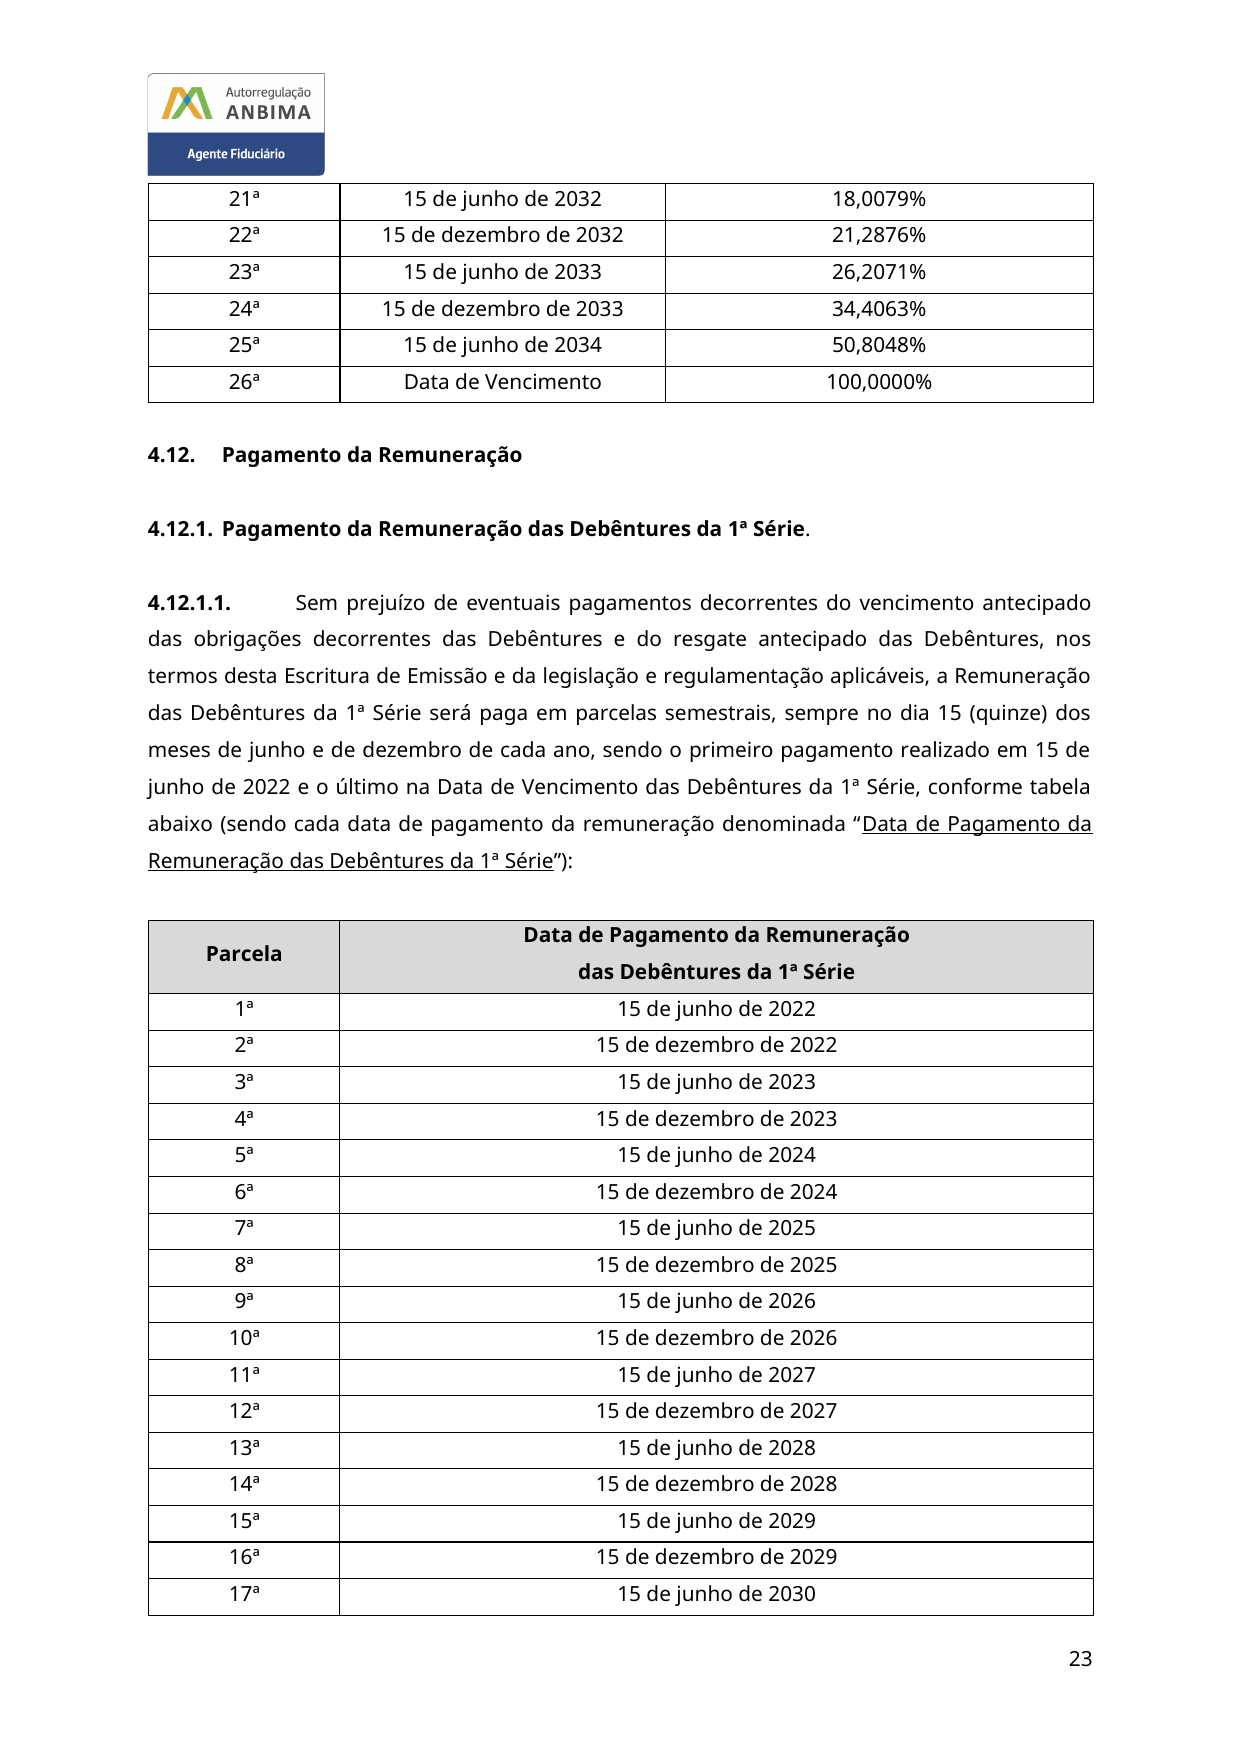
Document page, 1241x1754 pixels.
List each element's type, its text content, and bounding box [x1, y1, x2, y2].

table_cell 15 de dezembro de 2023 [340, 1104, 1093, 1139]
table_cell Data de Vencimento [341, 367, 665, 402]
table_cell 2ª [149, 1031, 339, 1066]
table_cell 15 de junho de 2033 [341, 257, 665, 293]
table_cell 15 de junho de 2032 [341, 184, 665, 219]
text Pagamento da Remuneração das Debêntures da 1ª Série. [148, 514, 1092, 542]
table_cell 15 de dezembro de 2027 [340, 1396, 1093, 1432]
table_cell 18,0079% [666, 184, 1093, 219]
table_cell 15 de junho de 2027 [340, 1360, 1093, 1395]
table_cell 15 de junho de 2024 [340, 1140, 1093, 1176]
table_cell 15 de dezembro de 2024 [340, 1177, 1093, 1212]
table_cell 23ª [149, 257, 339, 293]
table_cell 25ª [149, 330, 339, 366]
text Pagamento da Remuneração [148, 440, 1092, 469]
table_cell 9ª [149, 1287, 339, 1322]
table_cell 15 de dezembro de 2026 [340, 1323, 1093, 1359]
table_cell 26ª [149, 367, 339, 402]
table_cell 50,8048% [666, 330, 1093, 366]
table_cell 15 de junho de 2028 [340, 1433, 1093, 1468]
picture [147, 73, 325, 176]
table_cell 15 de dezembro de 2028 [340, 1469, 1093, 1505]
table_cell 7ª [149, 1214, 339, 1249]
table_cell 5ª [149, 1140, 339, 1176]
table_cell 15 de dezembro de 2033 [341, 294, 665, 329]
table_cell 26,2071% [666, 257, 1093, 293]
table_cell 16ª [149, 1543, 339, 1578]
table_cell 11ª [149, 1360, 339, 1395]
table_header Data de Pagamento da Remuneração das Debêntures da 1ª Série [340, 921, 1093, 993]
table_cell 15 de dezembro de 2025 [340, 1250, 1093, 1286]
table_cell 15 de junho de 2029 [340, 1506, 1093, 1541]
table_cell 1ª [149, 994, 339, 1029]
table_cell 13ª [149, 1433, 339, 1468]
table_cell 100,0000% [666, 367, 1093, 402]
table_cell 10ª [149, 1323, 339, 1359]
table_cell 22ª [149, 221, 339, 256]
table_cell 15 de junho de 2030 [340, 1579, 1093, 1614]
table_cell 34,4063% [666, 294, 1093, 329]
table_cell 15 de junho de 2026 [340, 1287, 1093, 1322]
table_cell 6ª [149, 1177, 339, 1212]
table_cell 15 de junho de 2034 [341, 330, 665, 366]
table_cell 14ª [149, 1469, 339, 1505]
table_cell 17ª [149, 1579, 339, 1614]
table_cell 4ª [149, 1104, 339, 1139]
text Sem prejuízo de eventuais pagamentos decorrentes do vencimento antecipado das obrigações decorrentes das Debêntures e do resgate antecipado das Debêntures, nos termos desta Escritura de Emissão e da legislação e regulamentação aplicáveis, a Remuneração das Debêntures da 1ª Série será paga em parcelas semestrais, sempre no dia 15 (quinze) dos meses de junho e de dezembro de cada ano, sendo o primeiro pagamento realizado em 15 de junho de 2022 e o último na Data de Vencimento das Debêntures da 1ª Série, conforme tabela abaixo (sendo cada data de pagamento da remuneração denominada “Data de Pagamento da Remuneração das Debêntures da 1ª Série”): [148, 588, 1092, 874]
table_cell 15 de dezembro de 2022 [340, 1031, 1093, 1066]
table_header Parcela [149, 921, 339, 993]
table_cell 8ª [149, 1250, 339, 1286]
table_cell 21,2876% [666, 221, 1093, 256]
table_cell 21ª [149, 184, 339, 219]
table_cell 15ª [149, 1506, 339, 1541]
table_cell 15 de junho de 2022 [340, 994, 1093, 1029]
table_cell 15 de junho de 2023 [340, 1067, 1093, 1103]
table_cell 24ª [149, 294, 339, 329]
table_cell 12ª [149, 1396, 339, 1432]
table_cell 15 de dezembro de 2032 [341, 221, 665, 256]
table_cell 3ª [149, 1067, 339, 1103]
table_cell 15 de dezembro de 2029 [340, 1543, 1093, 1578]
table_cell 15 de junho de 2025 [340, 1214, 1093, 1249]
